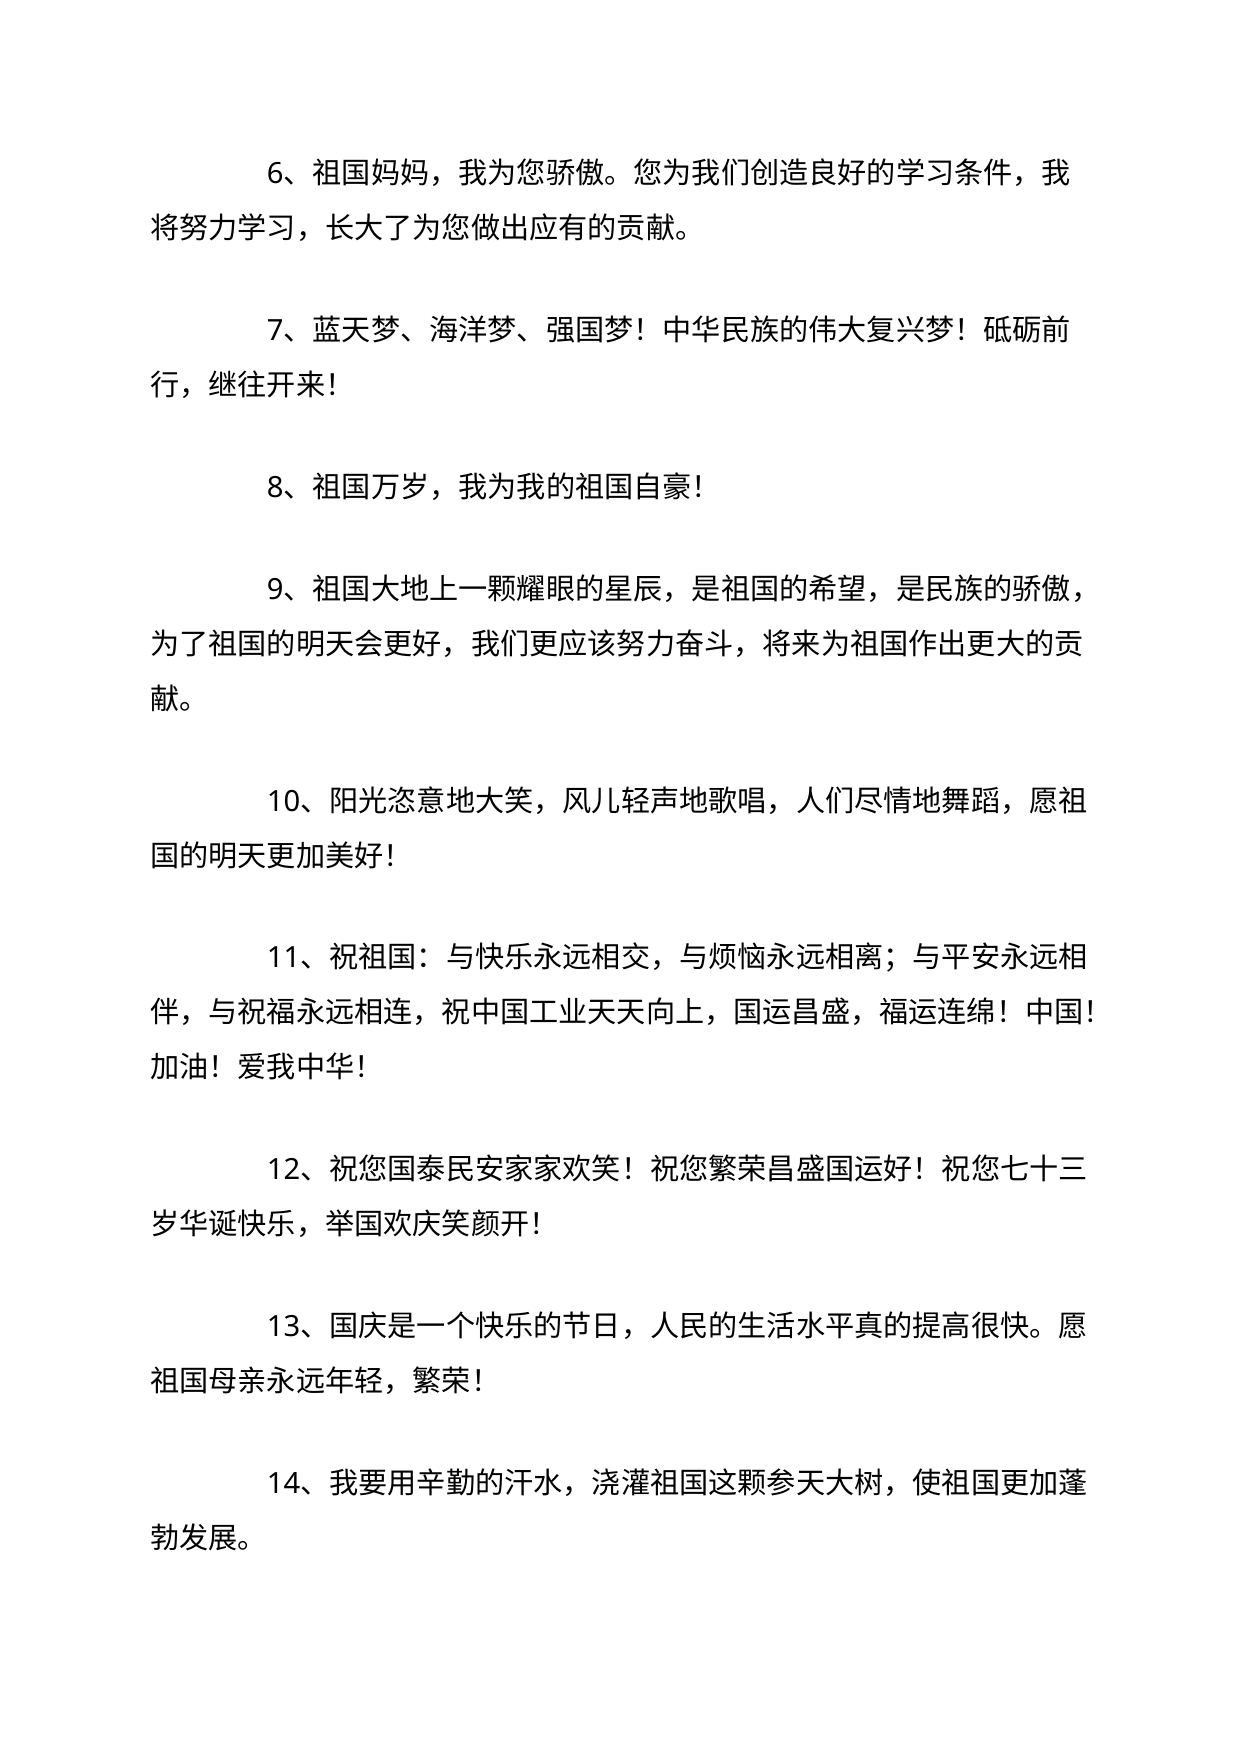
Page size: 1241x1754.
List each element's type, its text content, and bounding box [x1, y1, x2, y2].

text 12、祝您国泰民安家家欢笑！祝您繁荣昌盛国运好！祝您七十三岁华诞快乐，举国欢庆笑颜开！ [150, 1146, 1090, 1243]
text 6、祖国妈妈，我为您骄傲。您为我们创造良好的学习条件，我将努力学习，长大了为您做出应有的贡献。 [150, 150, 1090, 247]
text 13、国庆是一个快乐的节日，人民的生活水平真的提高很快。愿祖国母亲永远年轻，繁荣！ [150, 1302, 1090, 1400]
text 8、祖国万岁，我为我的祖国自豪！ [150, 463, 1090, 506]
text 14、我要用辛勤的汗水，浇灌祖国这颗参天大树，使祖国更加蓬勃发展。 [150, 1459, 1090, 1556]
text 11、祝祖国：与快乐永远相交，与烦恼永远相离；与平安永远相伴，与祝福永远相连，祝中国工业天天向上，国运昌盛，福运连绵！中国！加油！爱我中华！ [150, 934, 1090, 1086]
text 9、祖国大地上一颗耀眼的星辰，是祖国的希望，是民族的骄傲，为了祖国的明天会更好，我们更应该努力奋斗，将来为祖国作出更大的贡献。 [150, 566, 1090, 718]
text 10、阳光恣意地大笑，风儿轻声地歌唱，人们尽情地舞蹈，愿祖国的明天更加美好！ [150, 777, 1090, 874]
text 7、蓝天梦、海洋梦、强国梦！中华民族的伟大复兴梦！砥砺前行，继往开来！ [150, 307, 1090, 404]
